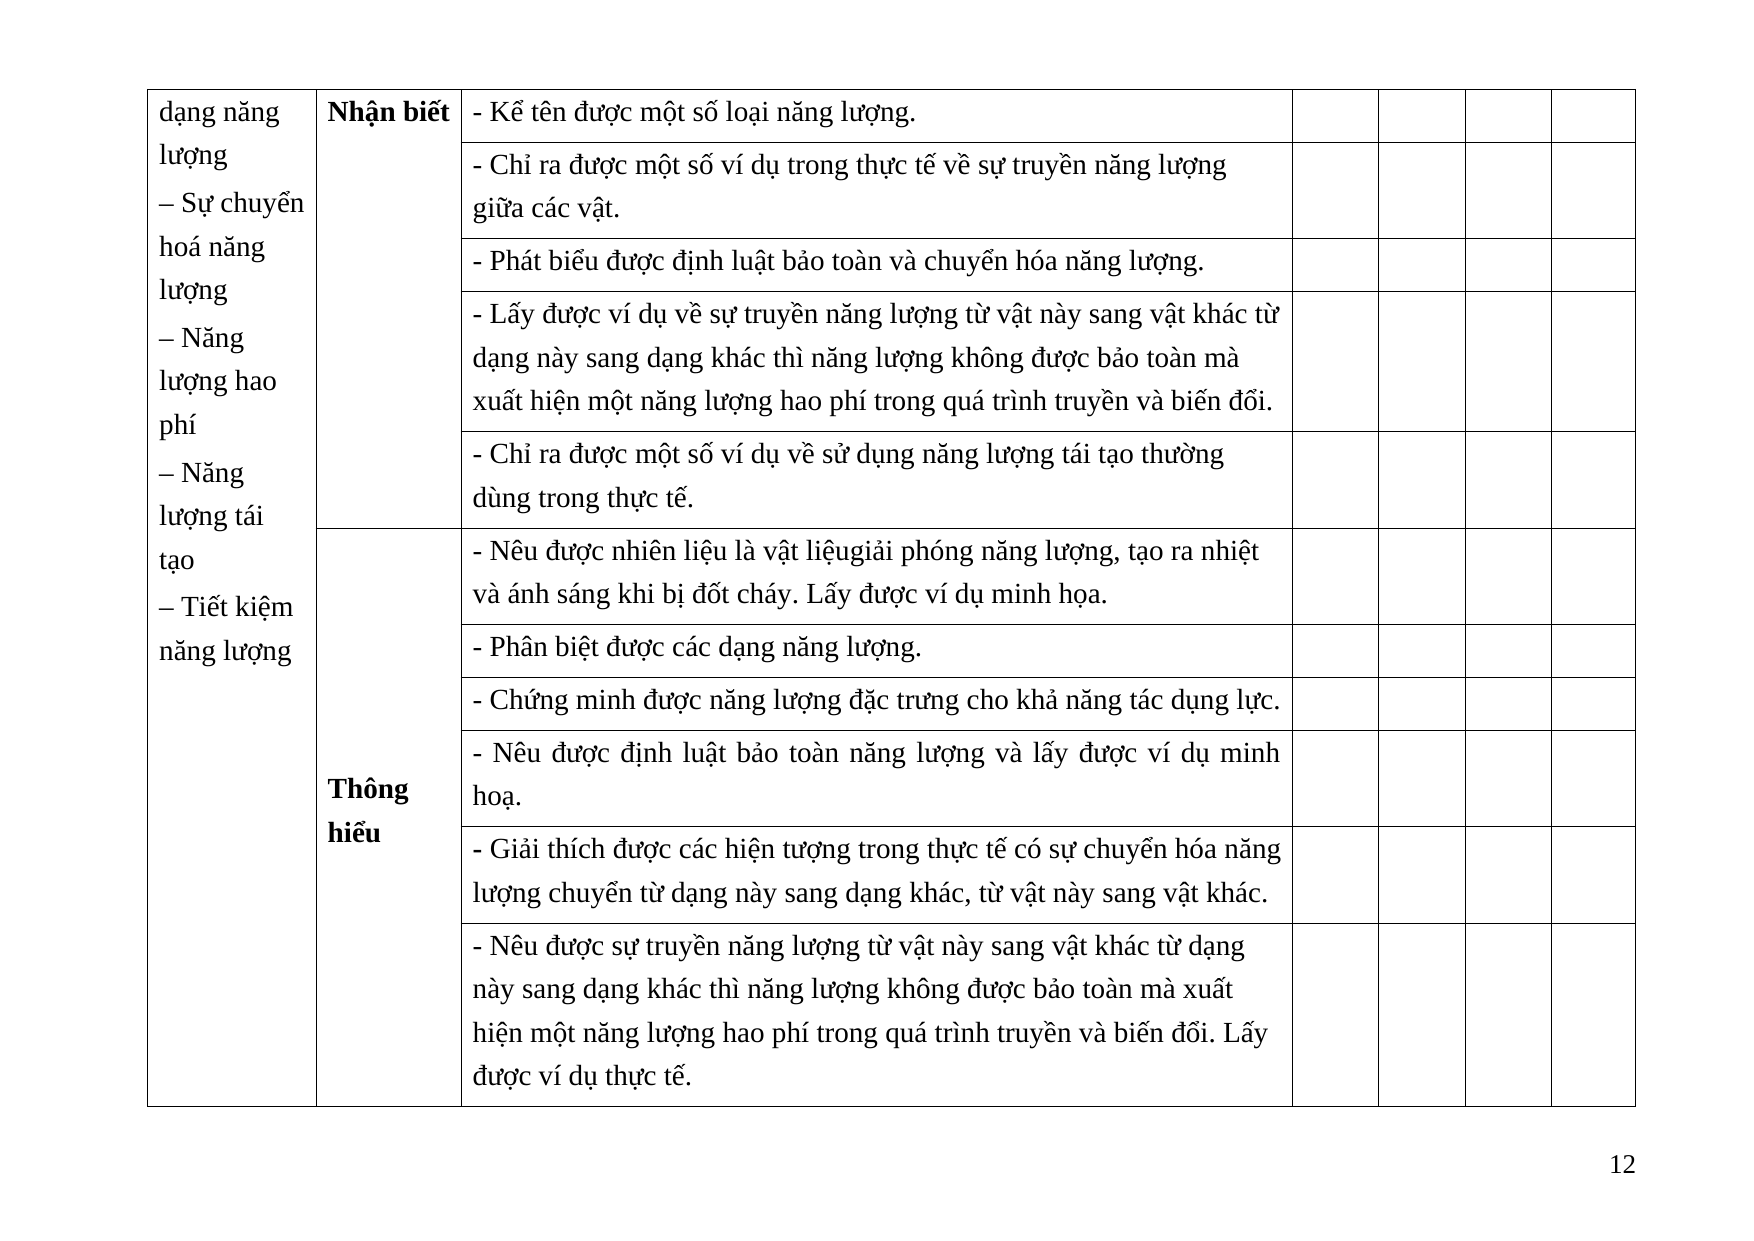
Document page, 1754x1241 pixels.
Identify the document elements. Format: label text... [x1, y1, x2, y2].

table_cell [1293, 143, 1378, 238]
table_cell [1379, 143, 1465, 238]
table_cell - Chỉ ra được một số ví dụ trong thực tế về sự truyền năng lượng giữa các vật. [462, 143, 1292, 238]
table_cell [1552, 529, 1635, 624]
table_cell [1293, 432, 1378, 527]
table_cell - Chứng minh được năng lượng đặc trưng cho khả năng tác dụng lực. [462, 678, 1292, 730]
table_cell [1552, 239, 1635, 291]
table_cell [1552, 625, 1635, 677]
table_cell [1379, 827, 1465, 923]
table_cell - Chỉ ra được một số ví dụ về sử dụng năng lượng tái tạo thường dùng trong thực tế. [462, 432, 1292, 527]
table_cell [1379, 625, 1465, 677]
table_cell [1293, 529, 1378, 624]
table_cell [1552, 731, 1635, 826]
table_cell [1293, 827, 1378, 923]
table_cell [1552, 143, 1635, 238]
table_cell [1466, 292, 1551, 431]
table_cell - Phân biệt được các dạng năng lượng. [462, 625, 1292, 677]
table_cell [1552, 924, 1635, 1106]
table_cell [1466, 625, 1551, 677]
table_cell [1379, 731, 1465, 826]
table_cell [1379, 90, 1465, 142]
table_cell [1466, 529, 1551, 624]
table_cell - Phát biểu được định luật bảo toàn và chuyển hóa năng lượng. [462, 239, 1292, 291]
table_cell [1379, 239, 1465, 291]
table_cell [1293, 924, 1378, 1106]
table_cell [1466, 143, 1551, 238]
table_cell [1379, 678, 1465, 730]
table_cell [1466, 924, 1551, 1106]
table_cell [1293, 292, 1378, 431]
table_cell - Lấy được ví dụ về sự truyền năng lượng từ vật này sang vật khác từ dạng này sang dạng khác thì năng lượng không được bảo toàn mà xuất hiện một năng lượng hao phí trong quá trình truyền và biến đổi. [462, 292, 1292, 431]
table_cell [1379, 529, 1465, 624]
table_cell [1293, 678, 1378, 730]
table_cell Thông hiểu [317, 529, 461, 1106]
table_cell [1466, 90, 1551, 142]
table_cell [1466, 678, 1551, 730]
table_cell - Nêu được sự truyền năng lượng từ vật này sang vật khác từ dạng này sang dạng khác thì năng lượng không được bảo toàn mà xuất hiện một năng lượng hao phí trong quá trình truyền và biến đổi. Lấy được ví dụ thực tế. [462, 924, 1292, 1106]
table_cell - Kể tên được một số loại năng lượng. [462, 90, 1292, 142]
table_cell [1552, 90, 1635, 142]
table_cell [1552, 678, 1635, 730]
table_cell [1466, 731, 1551, 826]
table_cell [1293, 239, 1378, 291]
table_cell [1379, 924, 1465, 1106]
table_cell - Giải thích được các hiện tượng trong thực tế có sự chuyển hóa năng lượng chuyển từ dạng này sang dạng khác, từ vật này sang vật khác. [462, 827, 1292, 923]
table_cell [1552, 432, 1635, 527]
table_cell [1293, 731, 1378, 826]
table_cell - Nêu được nhiên liệu là vật liệugiải phóng năng lượng, tạo ra nhiệt và ánh sáng khi bị đốt cháy. Lấy được ví dụ minh họa. [462, 529, 1292, 624]
table_cell [1293, 90, 1378, 142]
table_cell [1293, 625, 1378, 677]
table_cell [1379, 432, 1465, 527]
table_cell [1552, 292, 1635, 431]
table_cell [1466, 432, 1551, 527]
table_cell [1466, 827, 1551, 923]
table_cell [1379, 292, 1465, 431]
table_cell [1466, 239, 1551, 291]
table_cell [1552, 827, 1635, 923]
table_cell - Nêu được định luật bảo toàn năng lượng và lấy được ví dụ minh hoạ. [462, 731, 1292, 826]
